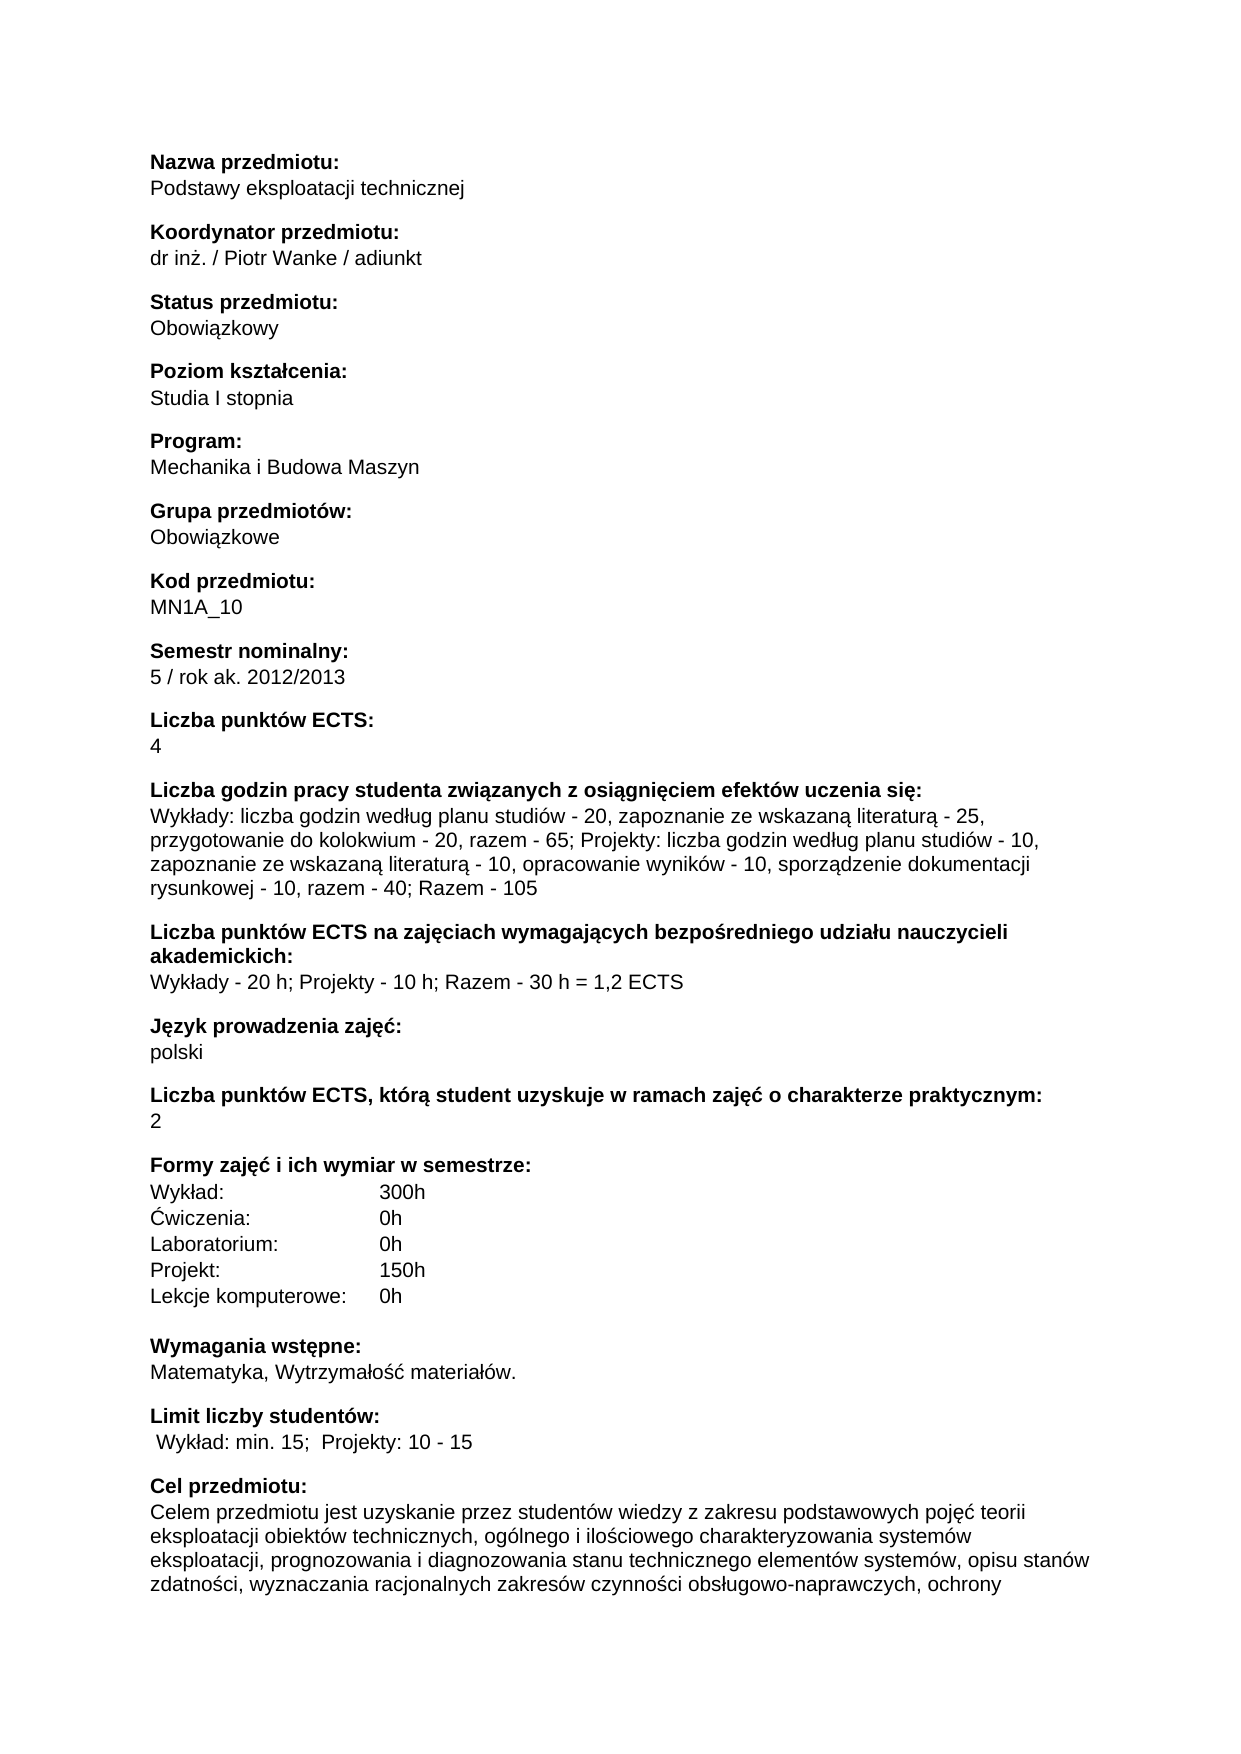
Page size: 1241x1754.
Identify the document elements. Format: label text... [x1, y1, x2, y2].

text Limit liczby studentów: [150, 1404, 1090, 1428]
text Liczba punktów ECTS: [150, 708, 1090, 732]
text Liczba punktów ECTS na zajęciach wymagających bezpośredniego udziału nauczycieli akademickich: [150, 920, 1090, 968]
text Podstawy eksploatacji technicznej [150, 176, 1090, 200]
text dr inż. / Piotr Wanke / adiunkt [150, 246, 1090, 270]
text polski [150, 1039, 1090, 1063]
text Grupa przedmiotów: [150, 499, 1090, 523]
text Studia I stopnia [150, 385, 1090, 409]
text Liczba godzin pracy studenta związanych z osiągnięciem efektów uczenia się: [150, 778, 1090, 802]
text Program: [150, 429, 1090, 453]
text Mechanika i Budowa Maszyn [150, 455, 1090, 479]
text 4 [150, 734, 1090, 758]
table_cell 0h [369, 1204, 597, 1230]
text 2 [150, 1109, 1090, 1133]
text Obowiązkowy [150, 316, 1090, 339]
text Poziom kształcenia: [150, 359, 1090, 383]
text Wymagania wstępne: [150, 1334, 1090, 1358]
text 5 / rok ak. 2012/2013 [150, 664, 1090, 688]
text Wykład: min. 15; Projekty: 10 - 15 [150, 1430, 1090, 1454]
text Liczba punktów ECTS, którą student uzyskuje w ramach zajęć o charakterze praktycznym: [150, 1083, 1090, 1107]
table_cell Projekt: [140, 1258, 367, 1282]
table_cell Lekcje komputerowe: [140, 1284, 367, 1308]
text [150, 1499, 1090, 1595]
text Semestr nominalny: [150, 638, 1090, 662]
text Koordynator przedmiotu: [150, 220, 1090, 244]
text Język prowadzenia zajęć: [150, 1013, 1090, 1037]
text Matematyka, Wytrzymałość materiałów. [150, 1360, 1090, 1384]
text MN1A_10 [150, 595, 1090, 619]
text Nazwa przedmiotu: [150, 150, 1090, 174]
table_header 300h [369, 1180, 597, 1204]
text Kod przedmiotu: [150, 569, 1090, 593]
text Wykłady - 20 h; Projekty - 10 h; Razem - 30 h = 1,2 ECTS [150, 970, 1090, 994]
table_cell 0h [369, 1230, 597, 1256]
text Wykłady: liczba godzin według planu studiów - 20, zapoznanie ze wskazaną literaturą - 25, przygotowanie do kolokwium - 20, razem - 65; Projekty: liczba godzin według planu studiów - 10, zapoznanie ze wskazaną literaturą - 10, opracowanie wyników - 10, sporządzenie dokumentacji rysunkowej - 10, razem - 40; Razem - 105 [150, 804, 1090, 900]
text Cel przedmiotu: [150, 1473, 1090, 1497]
text Obowiązkowe [150, 525, 1090, 549]
text Status przedmiotu: [150, 289, 1090, 313]
table_cell 0h [369, 1282, 597, 1308]
table_cell Ćwiczenia: [140, 1206, 367, 1230]
table_cell 150h [369, 1256, 597, 1282]
table_header Wykład: [140, 1180, 367, 1204]
table_cell Laboratorium: [140, 1232, 367, 1256]
text Formy zajęć i ich wymiar w semestrze: [150, 1153, 1090, 1177]
